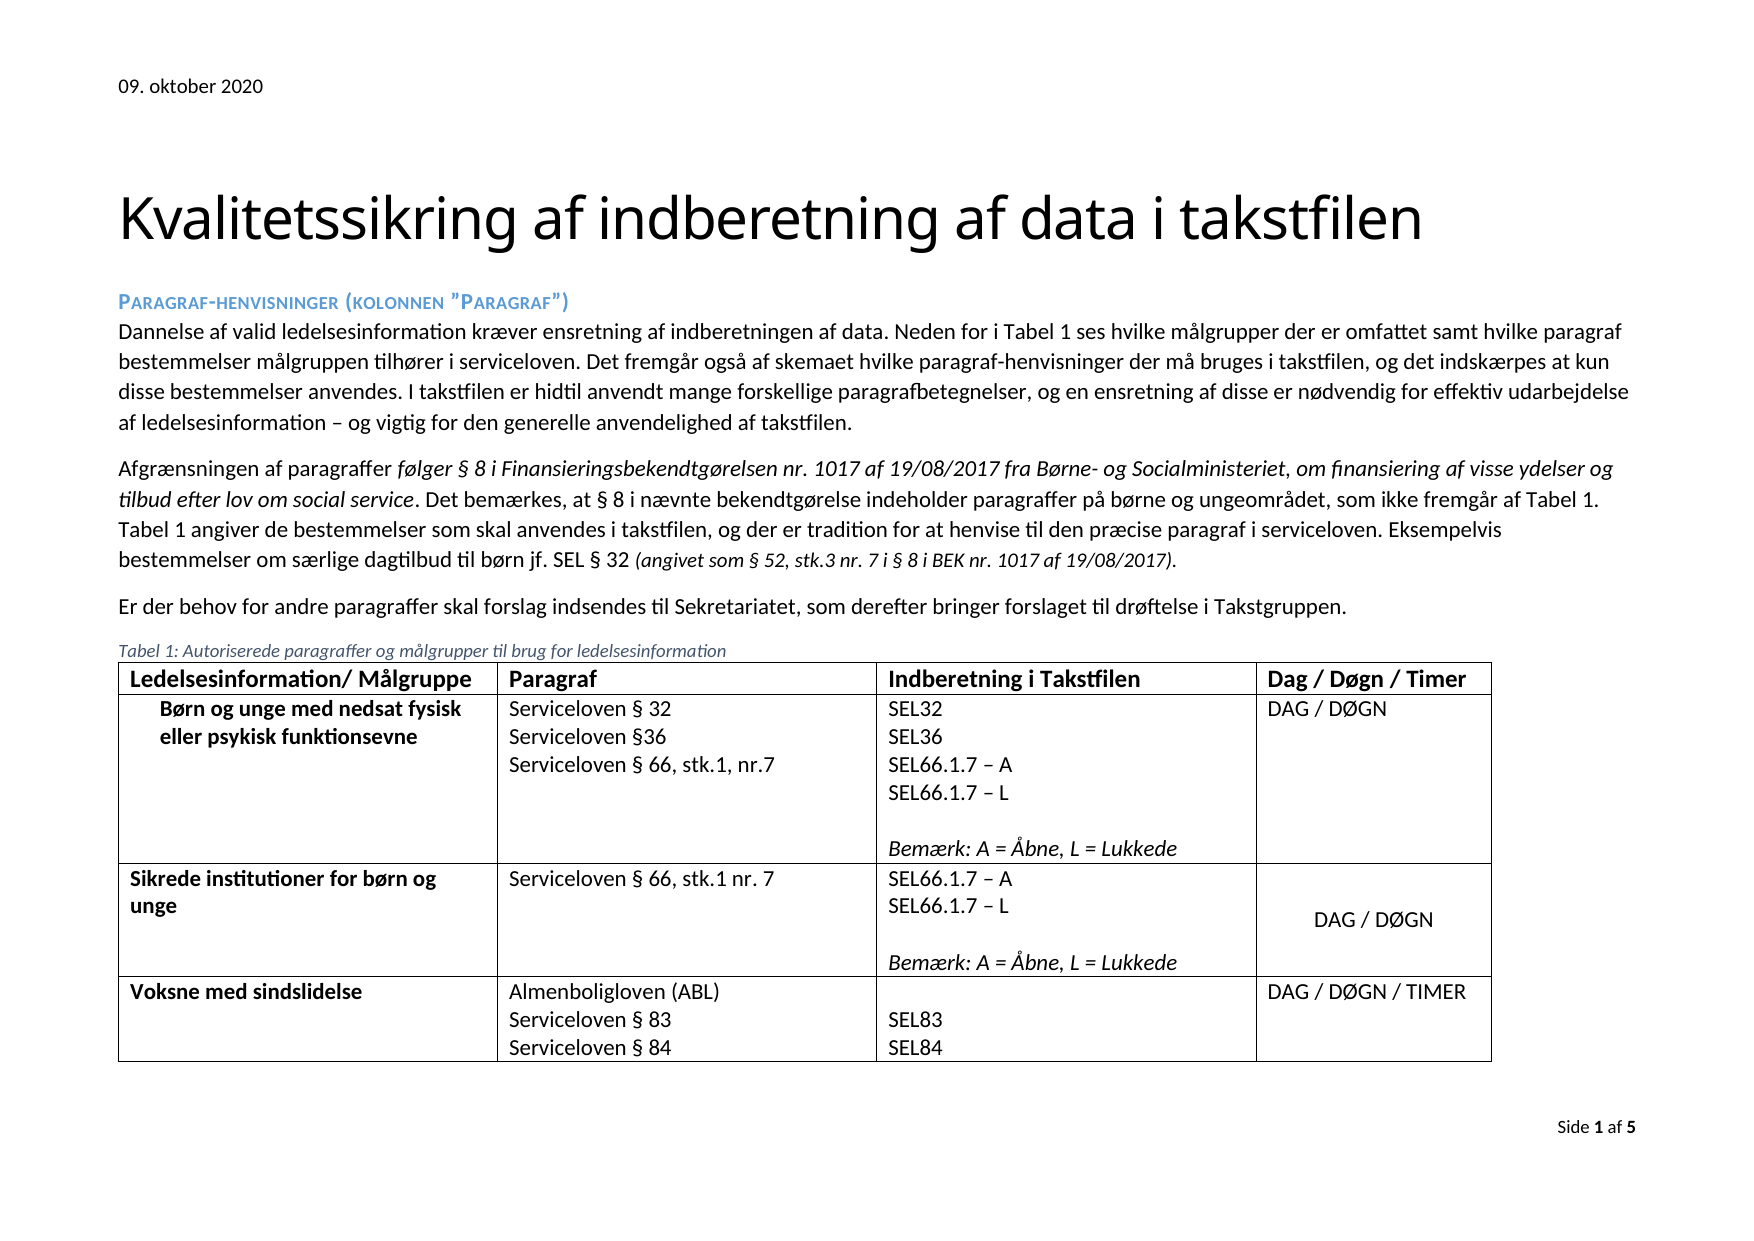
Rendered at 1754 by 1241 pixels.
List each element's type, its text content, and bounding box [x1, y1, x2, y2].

table_cell Serviceloven § 66, stk.1 nr. 7 [498, 864, 876, 976]
text Afgrænsningen af paragraffer følger § 8 i Finansieringsbekendtgørelsen nr. 1017 af 19/08/2017 fra Børne- og Socialministeriet, om finansiering af visse ydelser og tilbud efter lov om social service. Det bemærkes, at § 8 i nævnte bekendtgørelse indeholder paragraffer på børne og ungeområdet, som ikke fremgår af Tabel 1. Tabel 1 angiver de bestemmelser som skal anvendes i takstfilen, og der er tradition for at henvise til den præcise paragraf i serviceloven. Eksempelvis bestemmelser om særlige dagtilbud til børn jf. SEL § 32 (angivet som § 52, stk.3 nr. 7 i § 8 i BEK nr. 1017 af 19/08/2017). [118, 454, 1636, 573]
table_header Dag / Døgn / Timer [1257, 663, 1491, 693]
text Tabel 1: Autoriserede paragraffer og målgrupper til brug for ledelsesinformation [118, 639, 1636, 662]
table_header Paragraf [498, 663, 876, 693]
title Kvalitetssikring af indberetning af data i takstfilen [118, 177, 1636, 257]
table_cell SEL32 SEL36 SEL66.1.7 – A SEL66.1.7 – L Bemærk: A = Åbne, L = Lukkede [877, 695, 1256, 863]
table_header Ledelsesinformation/ Målgruppe [119, 663, 497, 693]
table_cell DAG / DØGN / TIMER [1257, 977, 1491, 1061]
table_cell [877, 977, 1256, 1061]
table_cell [119, 977, 497, 1061]
table_cell DAG / DØGN [1257, 695, 1491, 863]
table_cell Serviceloven § 32 Serviceloven §36 Serviceloven § 66, stk.1, nr.7 [498, 695, 876, 863]
text Dannelse af valid ledelsesinformation kræver ensretning af indberetningen af data. Neden for i Tabel 1 ses hvilke målgrupper der er omfattet samt hvilke paragraf bestemmelser målgruppen tilhører i serviceloven. Det fremgår også af skemaet hvilke paragraf-henvisninger der må bruges i takstfilen, og det indskærpes at kun disse bestemmelser anvendes. I takstfilen er hidtil anvendt mange forskellige paragrafbetegnelser, og en ensretning af disse er nødvendig for effektiv udarbejdelse af ledelsesinformation – og vigtig for den generelle anvendelighed af takstfilen. [118, 317, 1636, 436]
text Paragraf-henvisninger (kolonnen ”Paragraf”) [118, 287, 1636, 315]
text Er der behov for andre paragraffer skal forslag indsendes til Sekretariatet, som derefter bringer forslaget til drøftelse i Takstgruppen. [118, 592, 1636, 620]
table_cell Børn og unge med nedsat fysisk eller psykisk funktionsevne [119, 695, 497, 863]
table_header Indberetning i Takstfilen [877, 663, 1256, 693]
table_cell DAG / DØGN [1257, 864, 1491, 976]
table_cell SEL66.1.7 – A SEL66.1.7 – L Bemærk: A = Åbne, L = Lukkede [877, 864, 1256, 976]
table_cell Sikrede institutioner for børn og unge [119, 864, 497, 976]
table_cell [498, 977, 876, 1061]
